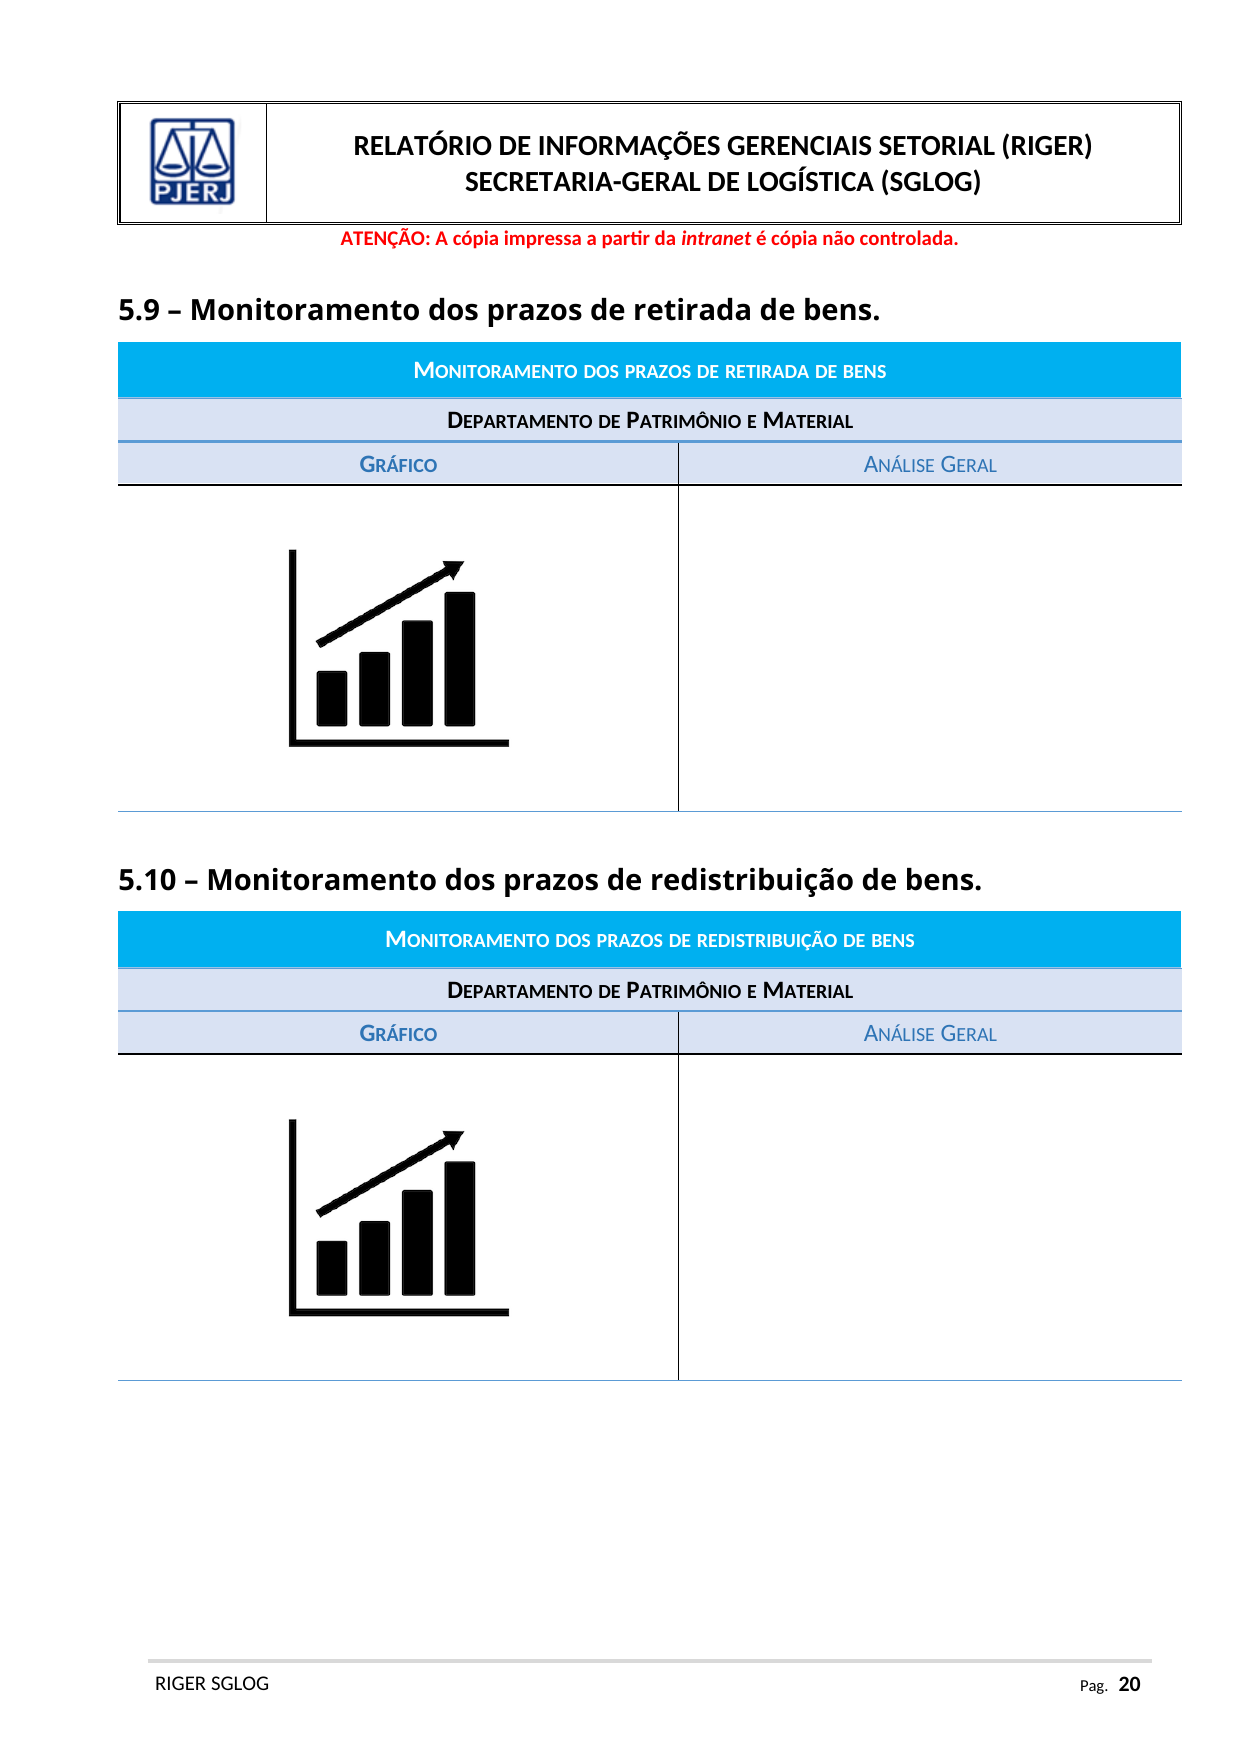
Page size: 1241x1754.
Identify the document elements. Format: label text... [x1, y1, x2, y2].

table_header Gráfico [118, 443, 678, 483]
table_header Gráfico [118, 1012, 678, 1053]
table_header [118, 486, 678, 811]
table_header Departamento de Patrimônio e Material [118, 969, 1182, 1010]
table_header Análise Geral [679, 443, 1182, 483]
picture [144, 112, 242, 214]
subtitle 5.10 – Monitoramento dos prazos de redistribuição de bens. [118, 859, 1181, 899]
subtitle 5.9 – Monitoramento dos prazos de retirada de bens. [118, 289, 1181, 329]
table_header Análise Geral [679, 1012, 1182, 1053]
table_header Monitoramento dos prazos de retirada de bens [118, 342, 1181, 397]
picture [135, 489, 662, 807]
table_header [679, 1055, 1182, 1380]
picture [135, 1059, 662, 1376]
table_header [118, 1055, 678, 1380]
table_header Monitoramento dos prazos de redistribuição de bens [118, 911, 1181, 967]
table_header [679, 486, 1182, 811]
table_header Departamento de Patrimônio e Material [118, 399, 1182, 440]
